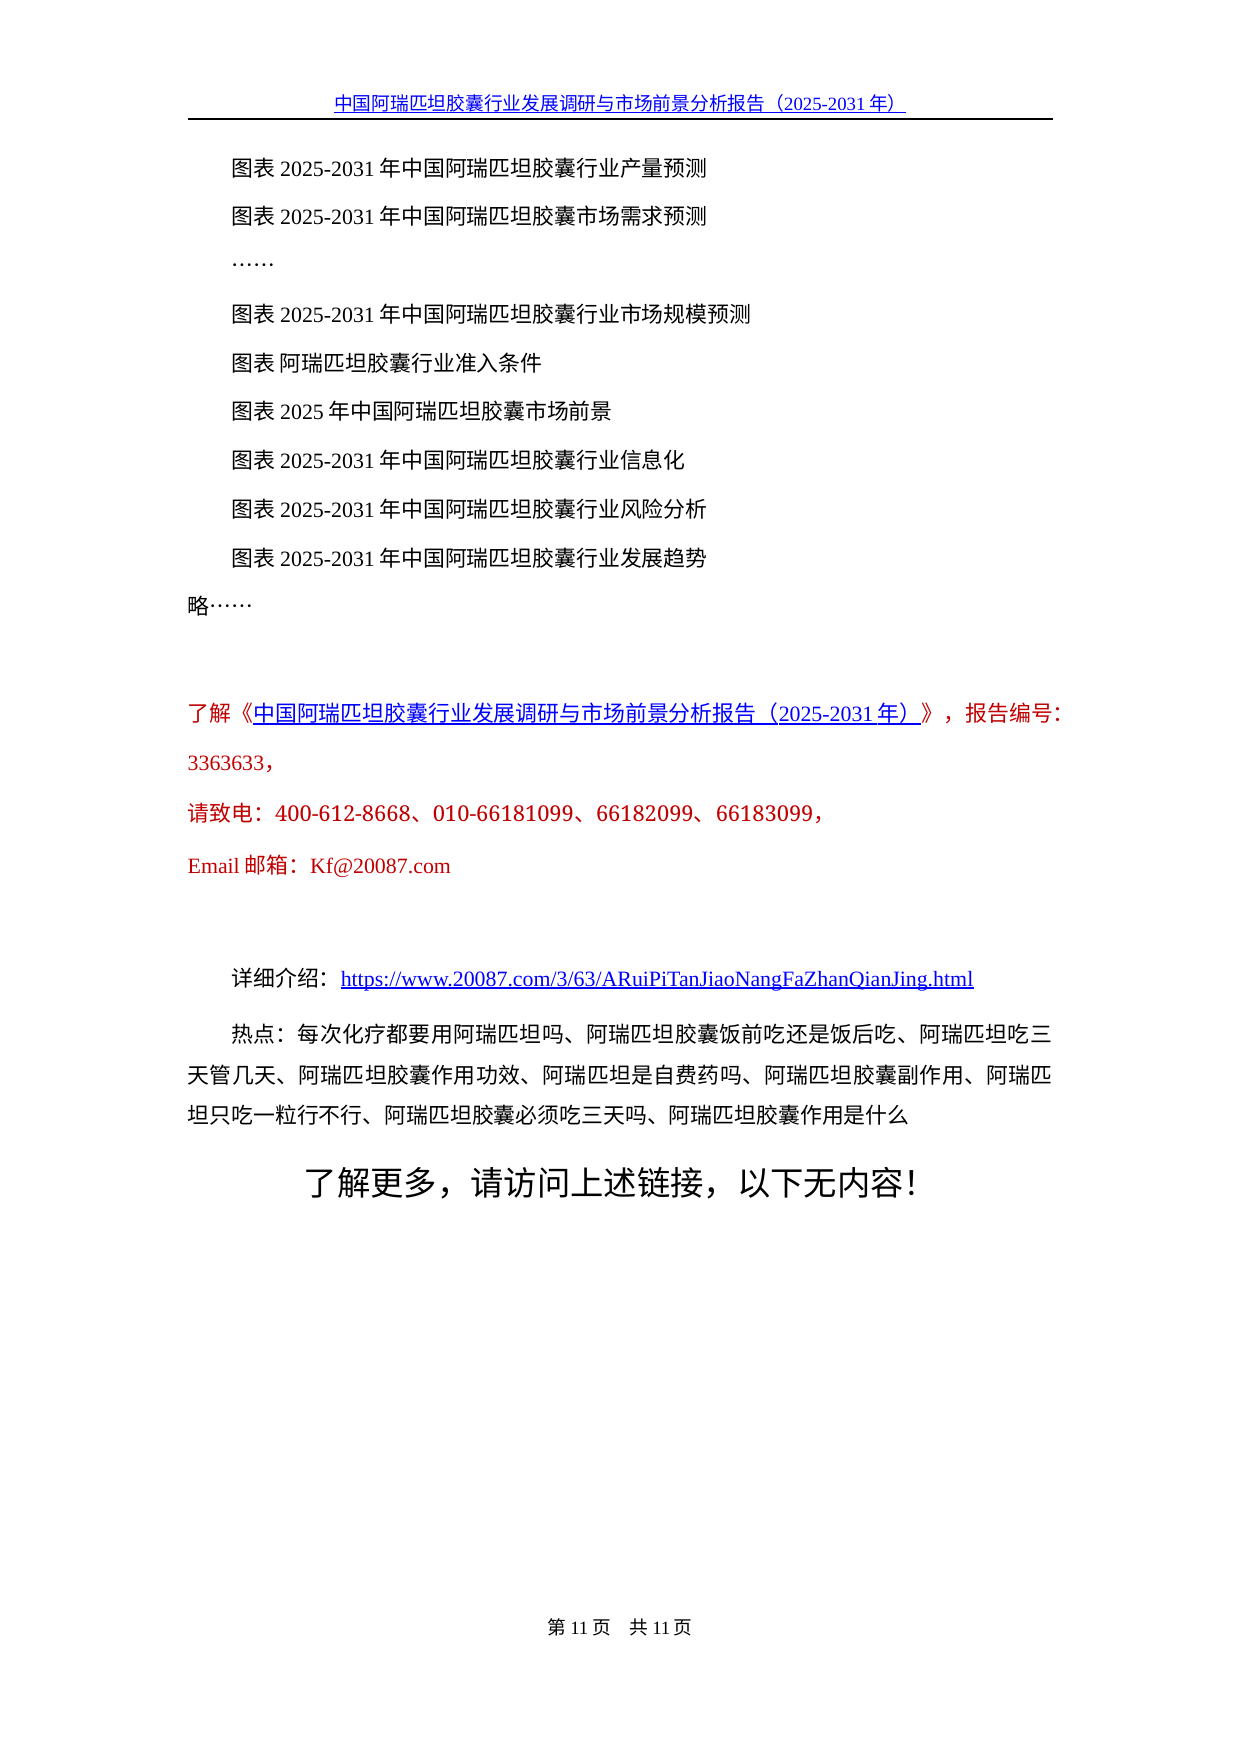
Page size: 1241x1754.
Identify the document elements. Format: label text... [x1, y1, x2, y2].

text 请致电：400-612-8668、010-66181099、66182099、66183099， [187, 796, 1053, 828]
text 详细介绍：https://www.20087.com/3/63/ARuiPiTanJiaoNangFaZhanQianJing.html [187, 960, 1053, 993]
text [187, 150, 1053, 621]
text 了解《中国阿瑞匹坦胶囊行业发展调研与市场前景分析报告（2025-2031年）》，报告编号：3363633， [187, 695, 1053, 777]
title 了解更多，请访问上述链接，以下无内容！ [187, 1148, 1053, 1213]
text Email邮箱：Kf@20087.com [187, 847, 1053, 880]
text 热点：每次化疗都要用阿瑞匹坦吗、阿瑞匹坦胶囊饭前吃还是饭后吃、阿瑞匹坦吃三天管几天、阿瑞匹坦胶囊作用功效、阿瑞匹坦是自费药吗、阿瑞匹坦胶囊副作用、阿瑞匹坦只吃一粒行不行、阿瑞匹坦胶囊必须吃三天吗、阿瑞匹坦胶囊作用是什么 [187, 1017, 1053, 1131]
